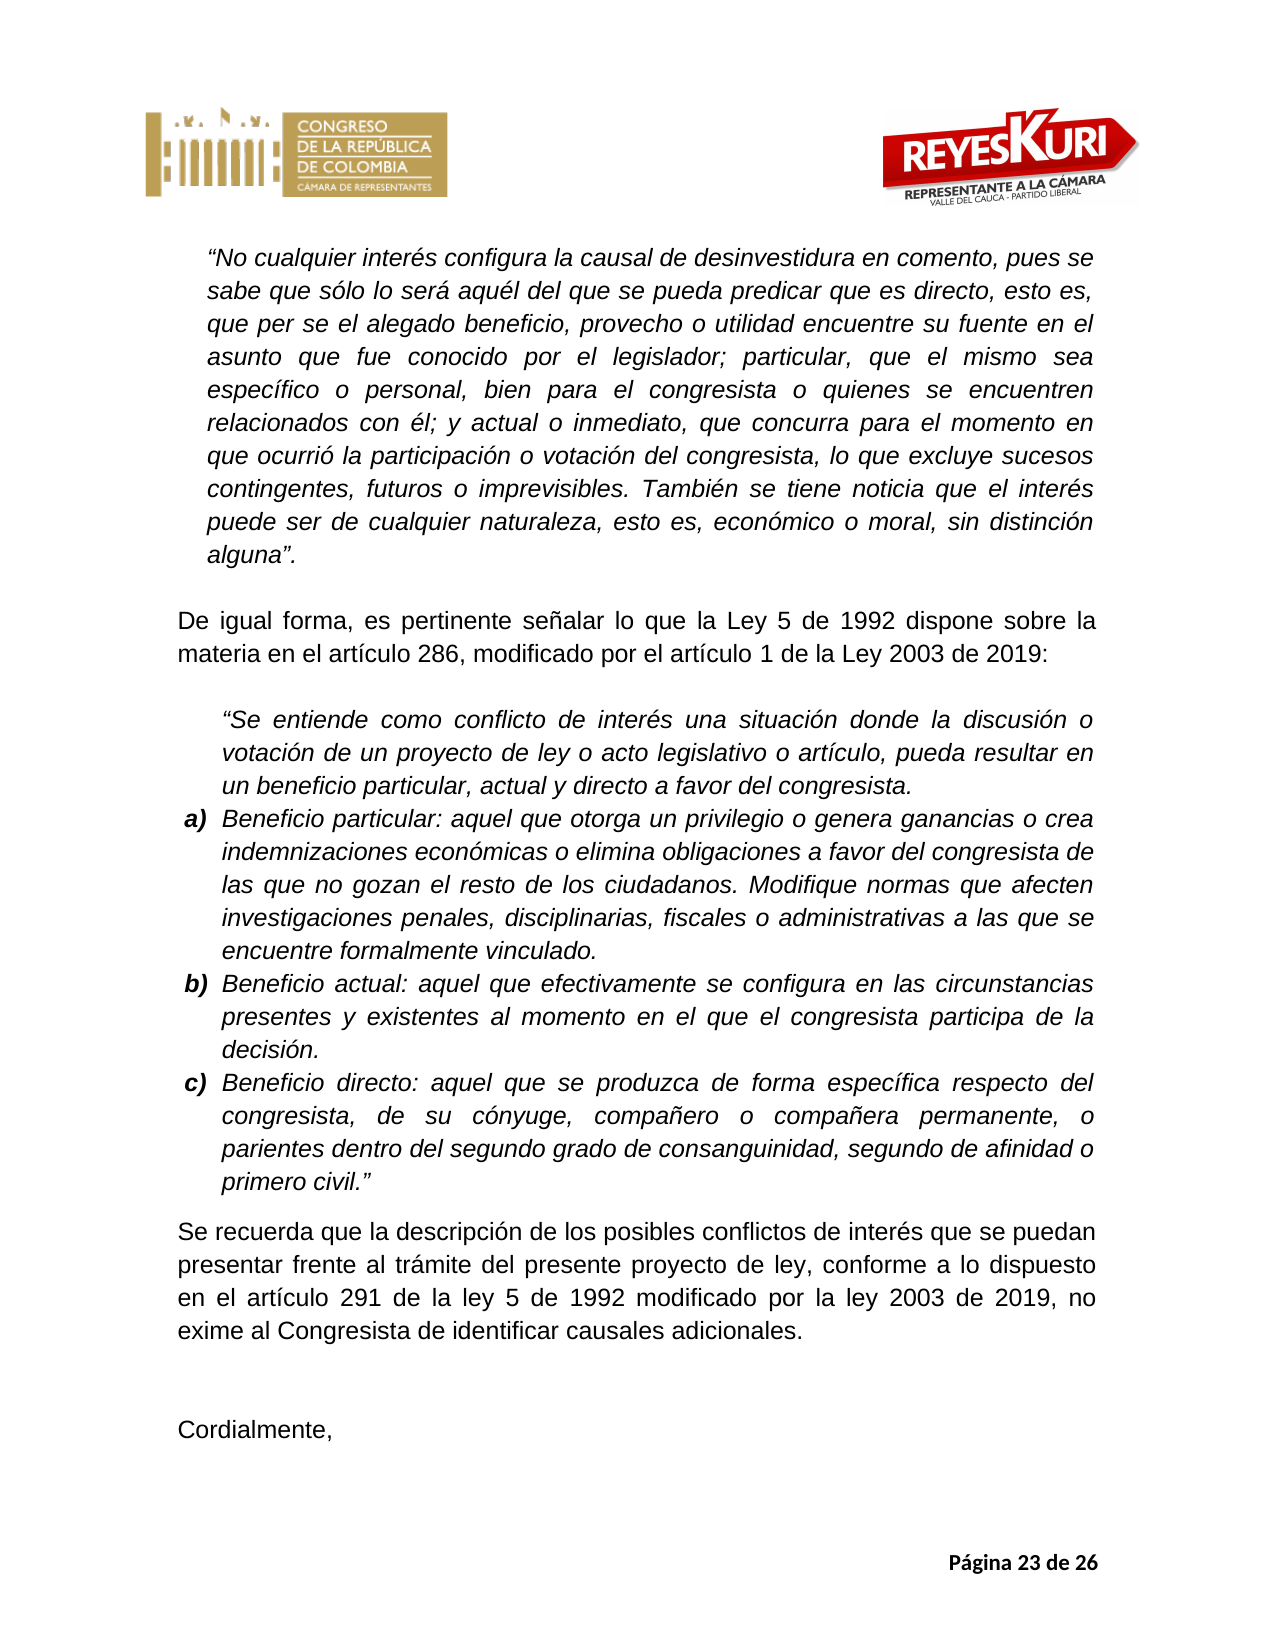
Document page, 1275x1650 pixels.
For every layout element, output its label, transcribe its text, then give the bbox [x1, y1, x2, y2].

text De igual forma, es pertinente señalar lo que la Ley 5 de 1992 dispone sobre la materia en el artículo 286, modificado por el artículo 1 de la Ley 2003 de 2019: [177, 606, 1098, 668]
text “No cualquier interés configura la causal de desinvestidura en comento, pues se sabe que sólo lo será aquél del que se pueda predicar que es directo, esto es, que per se el alegado beneficio, provecho o utilidad encuentre su fuente en el asunto que fue conocido por el legislador; particular, que el mismo sea específico o personal, bien para el congresista o quienes se encuentren relacionados con él; y actual o inmediato, que concurra para el momento en que ocurrió la participación o votación del congresista, lo que excluye sucesos contingentes, futuros o imprevisibles. También se tiene noticia que el interés puede ser de cualquier naturaleza, esto es, económico o moral, sin distinción alguna”. [207, 243, 1098, 568]
picture [145, 107, 448, 197]
list Beneficio particular: aquel que otorga un privilegio o genera ganancias o crea indemnizaciones económicas o elimina obligaciones a favor del congresista de las que no gozan el resto de los ciudadanos. Modifique normas que afecten investigaciones penales, disciplinarias, fiscales o administrativas a las que se encuentre formalmente vinculado. [184, 804, 1098, 965]
text “Se entiende como conflicto de interés una situación donde la discusión o votación de un proyecto de ley o acto legislativo o artículo, pueda resultar en un beneficio particular, actual y directo a favor del congresista. [222, 705, 1098, 800]
list Beneficio actual: aquel que efectivamente se configura en las circunstancias presentes y existentes al momento en el que el congresista participa de la decisión. [184, 969, 1098, 1064]
list Beneficio directo: aquel que se produzca de forma específica respecto del congresista, de su cónyuge, compañero o compañera permanente, o parientes dentro del segundo grado de consanguinidad, segundo de afinidad o primero civil.” [184, 1068, 1098, 1196]
text Cordialmente, [177, 1415, 1093, 1444]
picture [883, 108, 1140, 206]
text Se recuerda que la descripción de los posibles conflictos de interés que se puedan presentar frente al trámite del presente proyecto de ley, conforme a lo dispuesto en el artículo 291 de la ley 5 de 1992 modificado por la ley 2003 de 2019, no exime al Congresista de identificar causales adicionales. [177, 1217, 1098, 1345]
